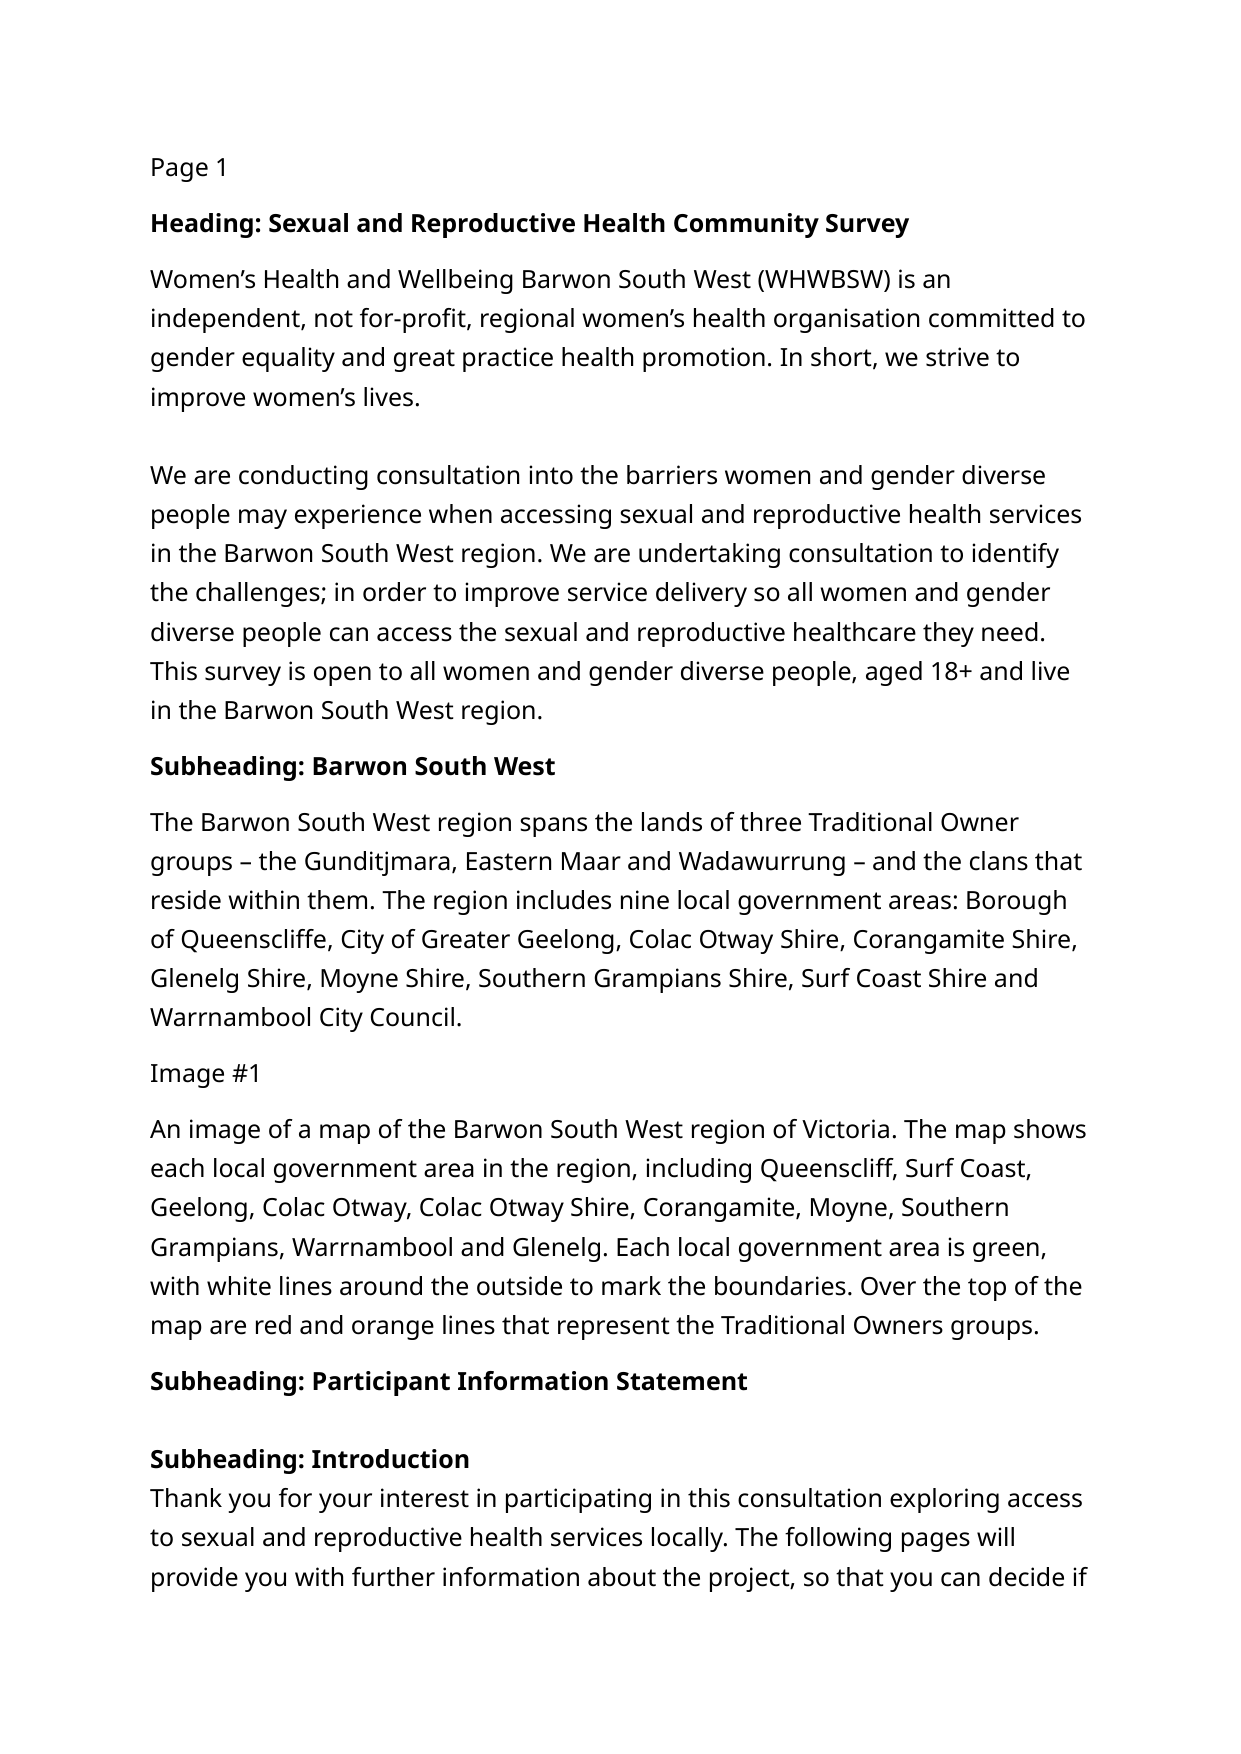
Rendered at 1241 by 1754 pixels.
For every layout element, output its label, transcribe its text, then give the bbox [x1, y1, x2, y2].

text Image #1 [150, 1056, 1090, 1090]
text An image of a map of the Barwon South West region of Victoria. The map shows each local government area in the region, including Queenscliff, Surf Coast, Geelong, Colac Otway, Colac Otway Shire, Corangamite, Moyne, Southern Grampians, Warrnambool and Glenelg. Each local government area is green, with white lines around the outside to mark the boundaries. Over the top of the map are red and orange lines that represent the Traditional Owners groups. [150, 1112, 1090, 1342]
text The Barwon South West region spans the lands of three Traditional Owner groups – the Gunditjmara, Eastern Maar and Wadawurrung – and the clans that reside within them. The region includes nine local government areas: Borough of Queenscliffe, City of Greater Geelong, Colac Otway Shire, Corangamite Shire, Glenelg Shire, Moyne Shire, Southern Grampians Shire, Surf Coast Shire and Warrnambool City Council. [150, 804, 1090, 1034]
text Heading: Sexual and Reproductive Health Community Survey [150, 206, 1090, 240]
text Page 1 [150, 150, 1090, 184]
text Women’s Health and Wellbeing Barwon South West (WHWBSW) is an independent, not for-profit, regional women’s health organisation committed to gender equality and great practice health promotion. In short, we strive to improve women’s lives. We are conducting consultation into the barriers women and gender diverse people may experience when accessing sexual and reproductive health services in the Barwon South West region. We are undertaking consultation to identify the challenges; in order to improve service delivery so all women and gender diverse people can access the sexual and reproductive healthcare they need. This survey is open to all women and gender diverse people, aged 18+ and live in the Barwon South West region. [150, 262, 1090, 727]
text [150, 1363, 1090, 1593]
text Subheading: Barwon South West [150, 748, 1090, 782]
